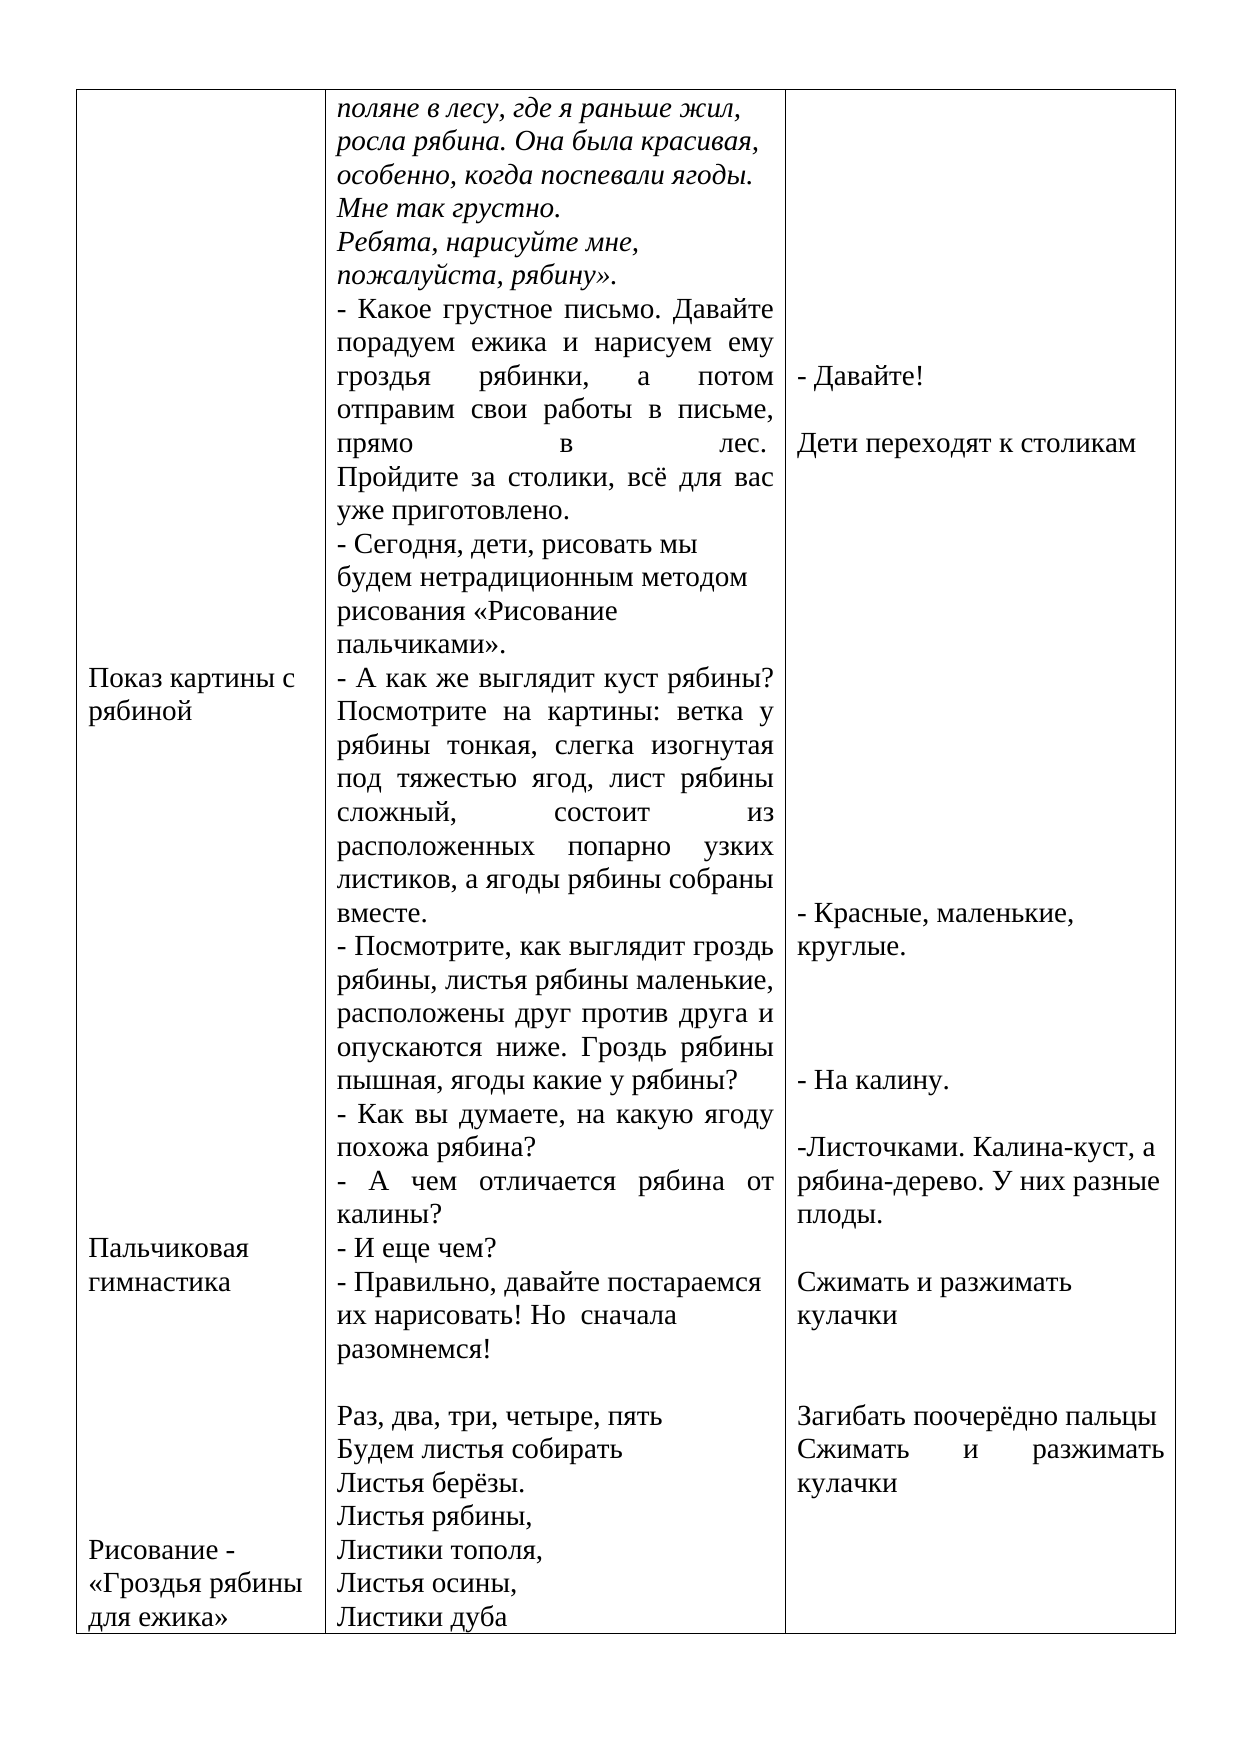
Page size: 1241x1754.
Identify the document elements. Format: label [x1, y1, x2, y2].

table_cell [77, 90, 325, 1633]
table_cell [786, 90, 1175, 1633]
table_cell [326, 90, 785, 1633]
